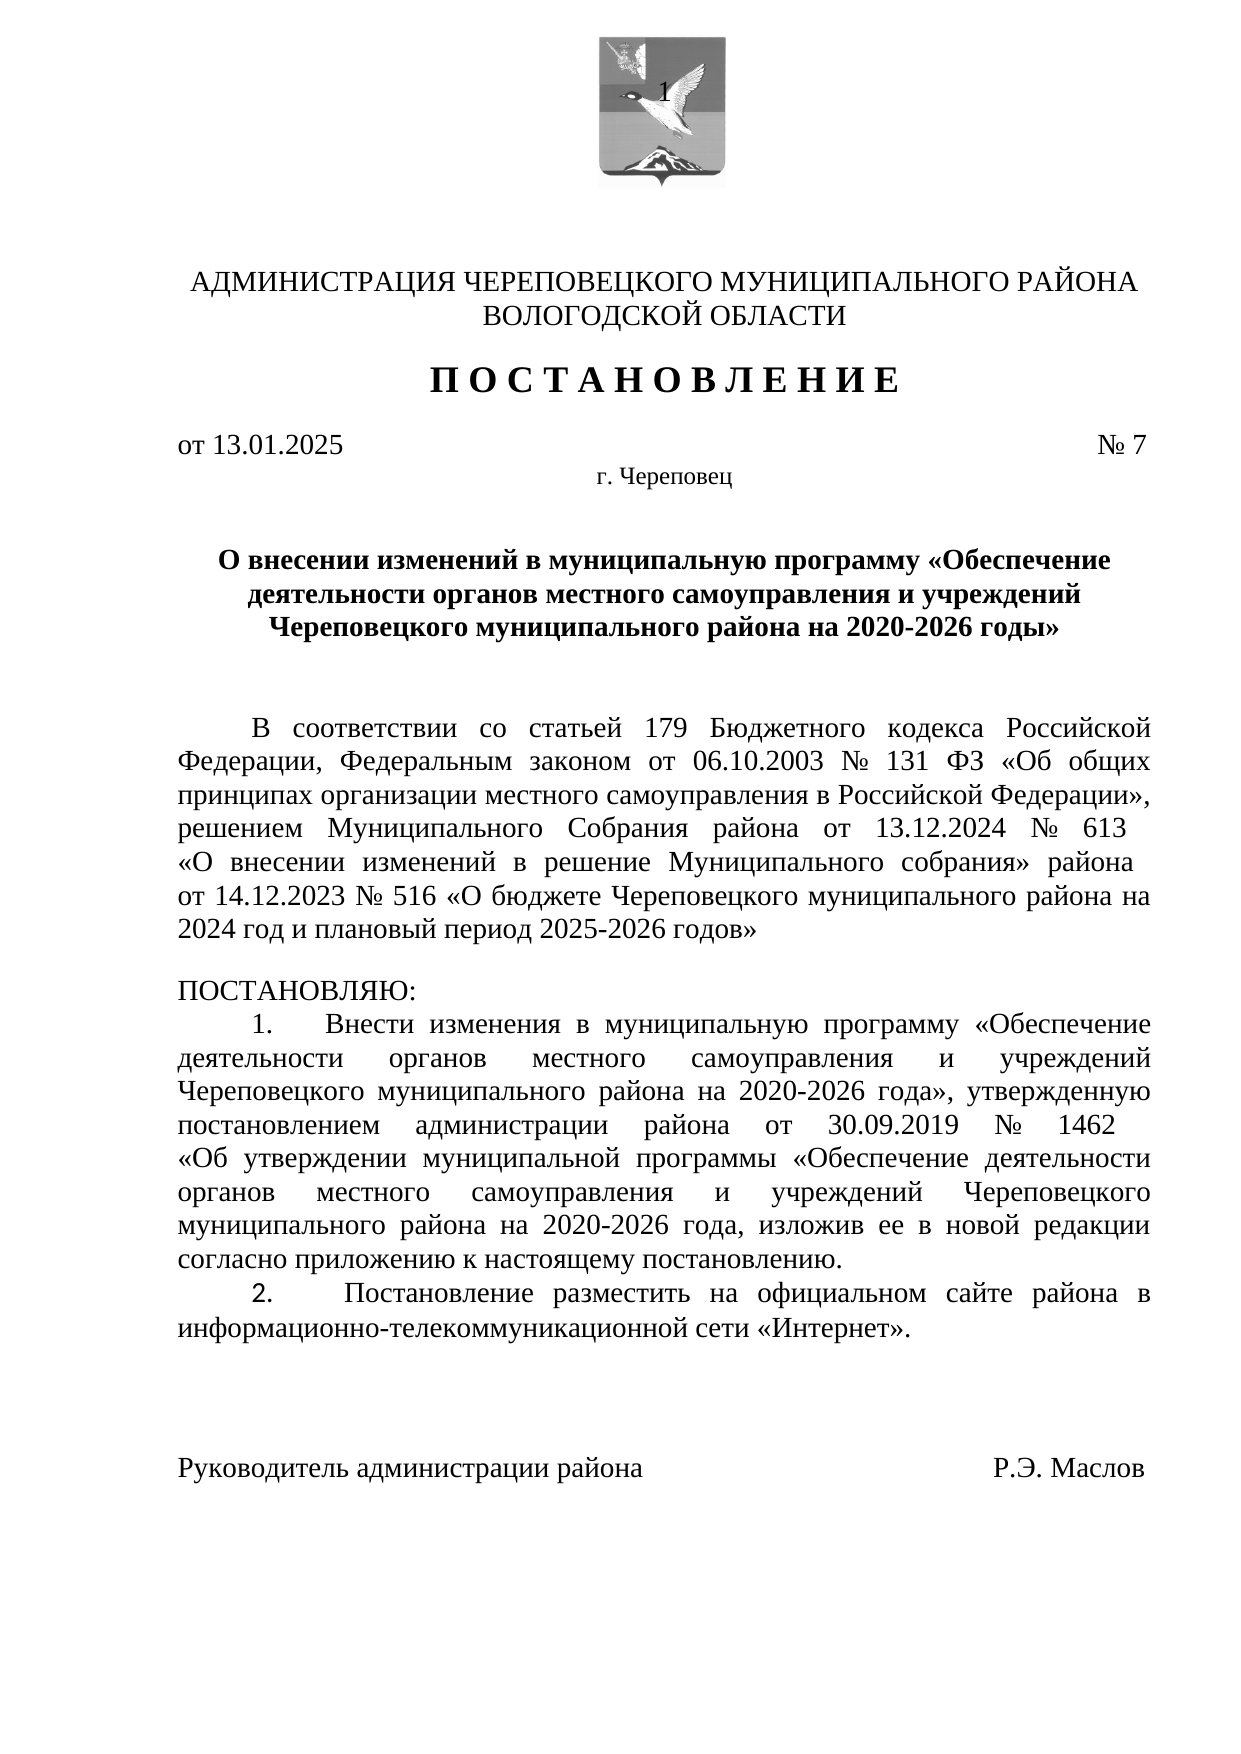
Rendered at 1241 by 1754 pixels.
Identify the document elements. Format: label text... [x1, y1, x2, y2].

title г. Череповец [177, 461, 1152, 489]
text от 13.01.2025 № 7 [177, 427, 1152, 461]
text О внесении изменений в муниципальную программу «Обеспечение деятельности органов местного самоуправления и учреждений Череповецкого муниципального района на 2020-2026 годы» [177, 542, 1152, 643]
list Внести изменения в муниципальную программу «Обеспечение деятельности органов местного самоуправления и учреждений Череповецкого муниципального района на 2020-2026 года», утвержденную постановлением администрации района от 30.09.2019 № 1462 «Об утверждении муниципальной программы «Обеспечение деятельности органов местного самоуправления и учреждений Череповецкого муниципального района на 2020-2026 года, изложив ее в новой редакции согласно приложению к настоящему постановлению. [177, 1006, 1152, 1274]
text Руководитель администрации района Р.Э. Маслов [177, 1451, 1152, 1484]
text ПОСТАНОВЛЯЮ: [177, 973, 1152, 1006]
text АДМИНИСТРАЦИЯ ЧЕРЕПОВЕЦКОГО МУНИЦИПАЛЬНОГО РАЙОНА ВОЛОГОДСКОЙ ОБЛАСТИ [177, 264, 1152, 331]
subtitle П О С Т А Н О В Л Е Н И Е [177, 358, 1152, 401]
text В соответствии со статьей 179 Бюджетного кодекса Российской Федерации, Федеральным законом от 06.10.2003 № 131 ФЗ «Об общих принципах организации местного самоуправления в Российской Федерации», решением Муниципального Собрания района от 13.12.2024 № 613 «О внесении изменений в решение Муниципального собрания» района от 14.12.2023 № 516 «О бюджете Череповецкого муниципального района на 2024 год и плановый период 2025-2026 годов» [177, 710, 1152, 945]
list Постановление разместить на официальном сайте района в информационно-телекоммуникационной сети «Интернет». [177, 1274, 1152, 1344]
